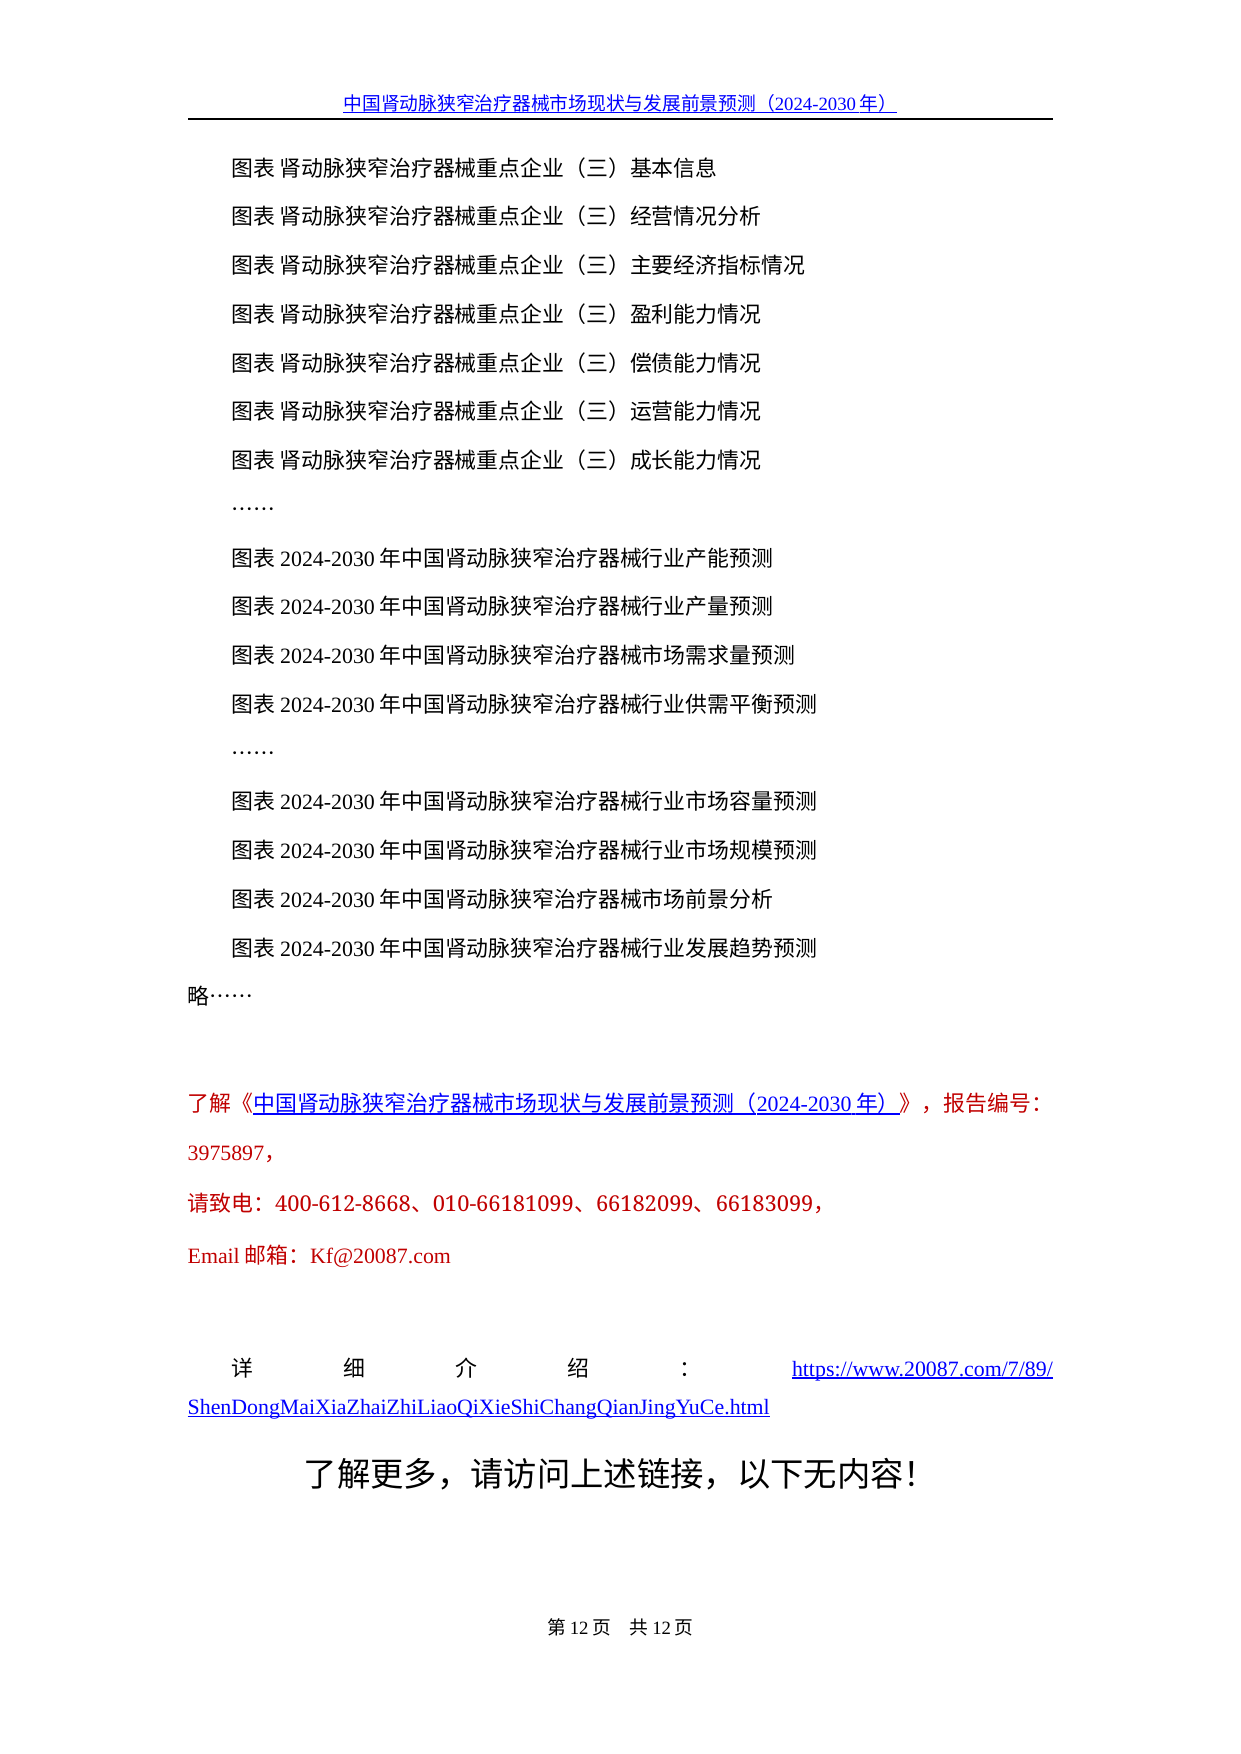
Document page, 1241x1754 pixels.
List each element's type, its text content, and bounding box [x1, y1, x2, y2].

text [187, 150, 1053, 1011]
text 了解《中国肾动脉狭窄治疗器械市场现状与发展前景预测（2024-2030年）》，报告编号：3975897， [187, 1085, 1053, 1167]
text 详细介绍：https://www.20087.com/7/89/ShenDongMaiXiaZhaiZhiLiaoQiXieShiChangQianJingYuCe.html [187, 1350, 1053, 1423]
title 了解更多，请访问上述链接，以下无内容！ [187, 1439, 1053, 1504]
text 请致电：400-612-8668、010-66181099、66182099、66183099， [187, 1186, 1053, 1218]
text Email邮箱：Kf@20087.com [187, 1237, 1053, 1270]
